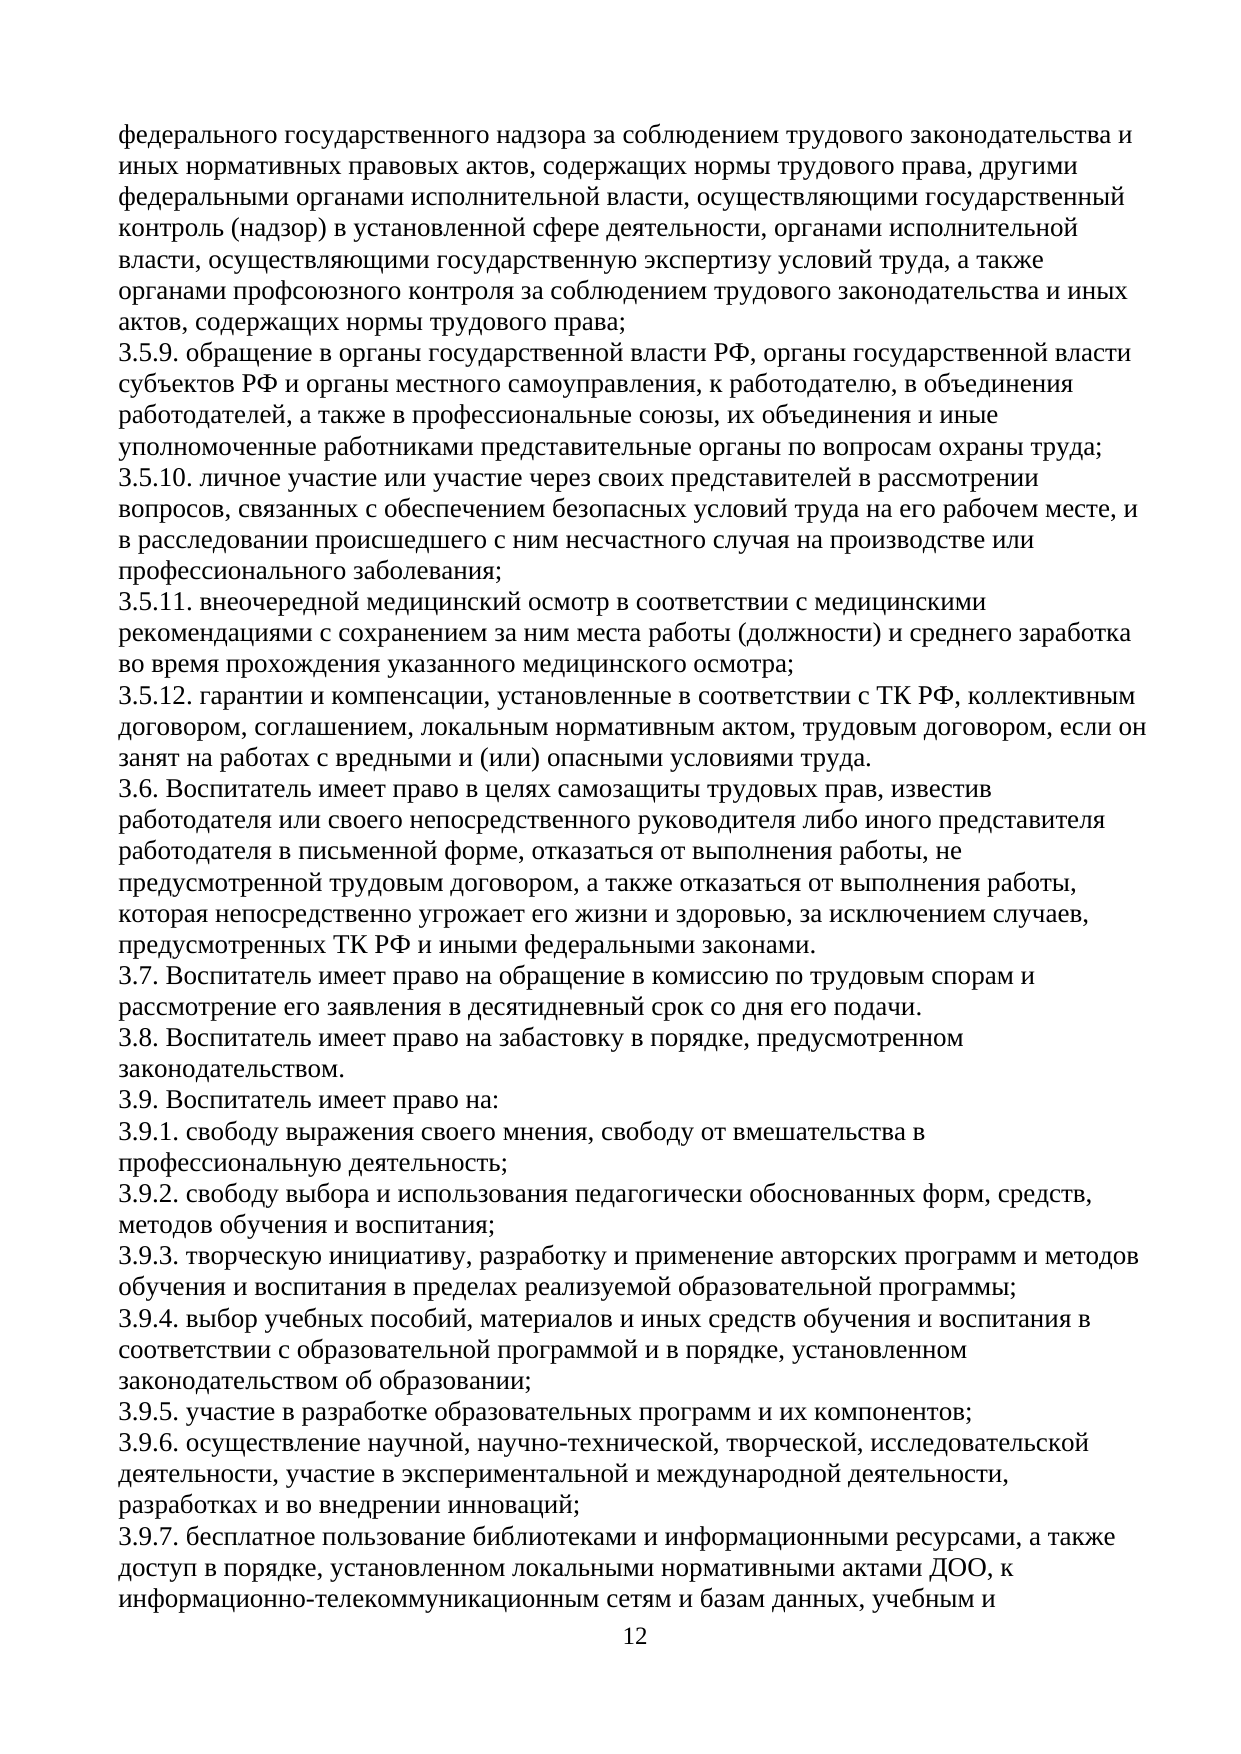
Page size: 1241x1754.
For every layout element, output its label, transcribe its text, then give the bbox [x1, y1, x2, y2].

text 3.7. Воспитатель имеет право на обращение в комиссию по трудовым спорам и рассмотрение его заявления в десятидневный срок со дня его подачи. [118, 959, 1152, 1021]
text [118, 118, 1152, 336]
text 3.9.5. участие в разработке образовательных программ и их компонентов; [118, 1395, 1152, 1426]
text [118, 1520, 1152, 1613]
text 3.9.2. свободу выбора и использования педагогически обоснованных форм, средств, методов обучения и воспитания; [118, 1177, 1152, 1239]
text 3.5.9. обращение в органы государственной власти РФ, органы государственной власти субъектов РФ и органы местного самоуправления, к работодателю, в объединения работодателей, а также в профессиональные союзы, их объединения и иные уполномоченные работниками представительные органы по вопросам охраны труда; [118, 336, 1152, 461]
text 3.5.11. внеочередной медицинский осмотр в соответствии с медицинскими рекомендациями с сохранением за ним места работы (должности) и среднего заработка во время прохождения указанного медицинского осмотра; [118, 585, 1152, 679]
text 3.9.4. выбор учебных пособий, материалов и иных средств обучения и воспитания в соответствии с образовательной программой и в порядке, установленном законодательством об образовании; [118, 1302, 1152, 1395]
text 3.9.3. творческую инициативу, разработку и применение авторских программ и методов обучения и воспитания в пределах реализуемой образовательной программы; [118, 1239, 1152, 1302]
text 3.5.10. личное участие или участие через своих представителей в рассмотрении вопросов, связанных с обеспечением безопасных условий труда на его рабочем месте, и в расследовании происшедшего с ним несчастного случая на производстве или профессионального заболевания; [118, 461, 1152, 585]
text 3.9.1. свободу выражения своего мнения, свободу от вмешательства в профессиональную деятельность; [118, 1115, 1152, 1177]
text 3.9.6. осуществление научной, научно-технической, творческой, исследовательской деятельности, участие в экспериментальной и международной деятельности, разработках и во внедрении инноваций; [118, 1426, 1152, 1520]
text 3.6. Воспитатель имеет право в целях самозащиты трудовых прав, известив работодателя или своего непосредственного руководителя либо иного представителя работодателя в письменной форме, отказаться от выполнения работы, не предусмотренной трудовым договором, а также отказаться от выполнения работы, которая непосредственно угрожает его жизни и здоровью, за исключением случаев, предусмотренных ТК РФ и иными федеральными законами. [118, 772, 1152, 959]
text 3.5.12. гарантии и компенсации, установленные в соответствии с ТК РФ, коллективным договором, соглашением, локальным нормативным актом, трудовым договором, если он занят на работах с вредными и (или) опасными условиями труда. [118, 679, 1152, 772]
text 3.8. Воспитатель имеет право на забастовку в порядке, предусмотренном законодательством. [118, 1021, 1152, 1084]
text 3.9. Воспитатель имеет право на: [118, 1084, 1152, 1115]
